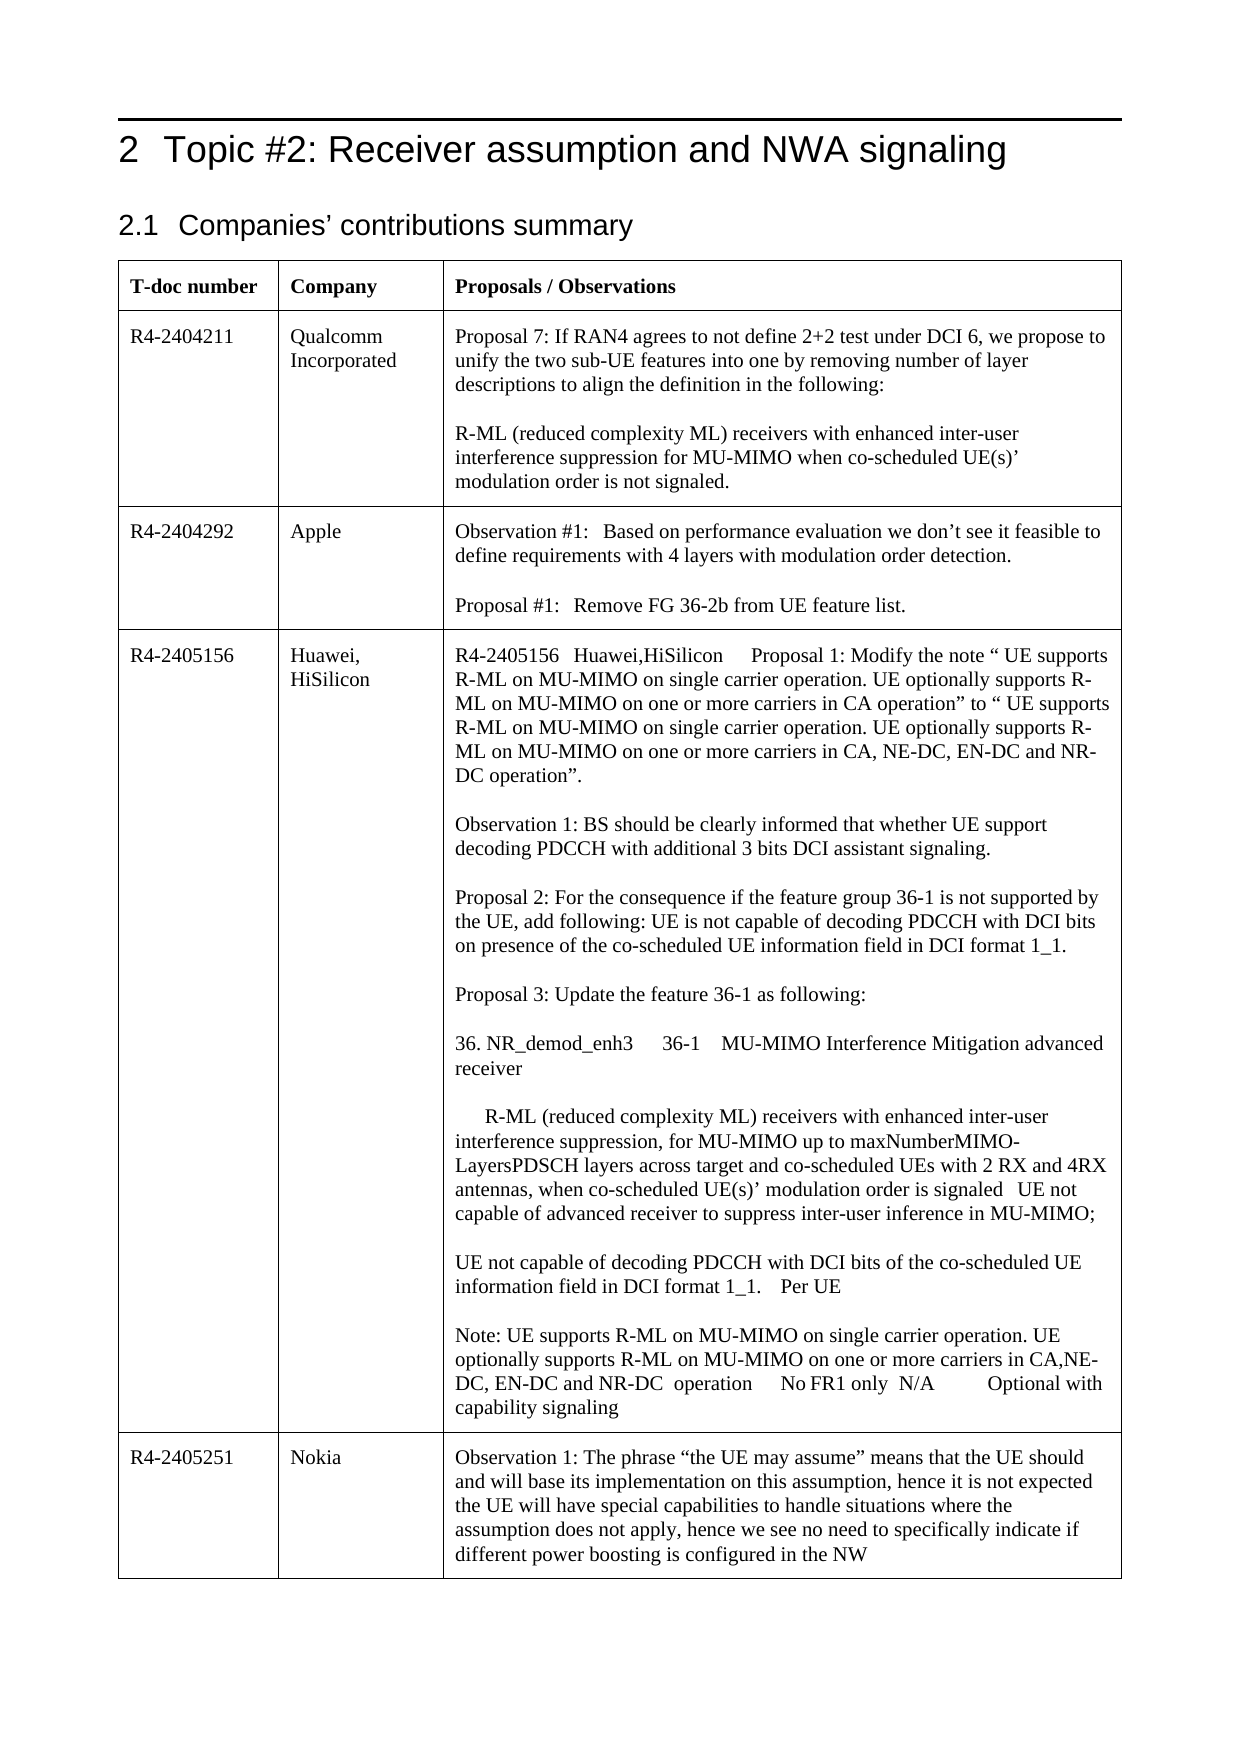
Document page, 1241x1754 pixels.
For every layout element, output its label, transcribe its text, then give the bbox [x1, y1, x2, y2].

table_cell R4-2404211 [119, 311, 278, 506]
table_cell Apple [279, 507, 443, 629]
table_header Company [279, 261, 443, 310]
table_cell R4-2405251 [119, 1433, 278, 1578]
table_cell Observation #1: Based on performance evaluation we don’t see it feasible to define requirements with 4 layers with modulation order detection. Proposal #1: Remove FG 36-2b from UE feature list. [444, 507, 1121, 629]
table_cell R4-2405156 Huawei,HiSilicon Proposal 1: Modify the note “ UE supports R-ML on MU-MIMO on single carrier operation. UE optionally supports R-ML on MU-MIMO on one or more carriers in CA operation” to “ UE supports R-ML on MU-MIMO on single carrier operation. UE optionally supports R-ML on MU-MIMO on one or more carriers in CA, NE-DC, EN-DC and NR-DC operation”. Observation 1: BS should be clearly informed that whether UE support decoding PDCCH with additional 3 bits DCI assistant signaling. Proposal 2: For the consequence if the feature group 36-1 is not supported by the UE, add following: UE is not capable of decoding PDCCH with DCI bits on presence of the co-scheduled UE information field in DCI format 1_1. Proposal 3: Update the feature 36-1 as following: 36. NR_demod_enh3 36-1 MU-MIMO Interference Mitigation advanced receiver R-ML (reduced complexity ML) receivers with enhanced inter-user interference suppression, for MU-MIMO up to maxNumberMIMO-LayersPDSCH layers across target and co-scheduled UEs with 2 RX and 4RX antennas, when co-scheduled UE(s)’ modulation order is signaled UE not capable of advanced receiver to suppress inter-user inference in MU-MIMO; UE not capable of decoding PDCCH with DCI bits of the co-scheduled UE information field in DCI format 1_1. Per UE Note: UE supports R-ML on MU-MIMO on single carrier operation. UE optionally supports R-ML on MU-MIMO on one or more carriers in CA,NE-DC, EN-DC and NR-DC operation No FR1 only N/A Optional with capability signaling [444, 630, 1121, 1432]
table_header T-doc number [119, 261, 278, 310]
table_header Proposals / Observations [444, 261, 1121, 310]
table_cell Qualcomm Incorporated [279, 311, 443, 506]
table_cell R4-2405156 [119, 630, 278, 1432]
table_cell R4-2404292 [119, 507, 278, 629]
subtitle Topic #2: Receiver assumption and NWA signaling [118, 121, 1122, 171]
table_cell Proposal 7: If RAN4 agrees to not define 2+2 test under DCI 6, we propose to unify the two sub-UE features into one by removing number of layer descriptions to align the definition in the following: R-ML (reduced complexity ML) receivers with enhanced inter-user interference suppression for MU-MIMO when co-scheduled UE(s)’ modulation order is not signaled. [444, 311, 1121, 506]
subtitle Companies’ contributions summary [118, 208, 1122, 242]
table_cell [444, 1433, 1121, 1578]
table_cell Nokia [279, 1433, 443, 1578]
table_cell Huawei, HiSilicon [279, 630, 443, 1432]
